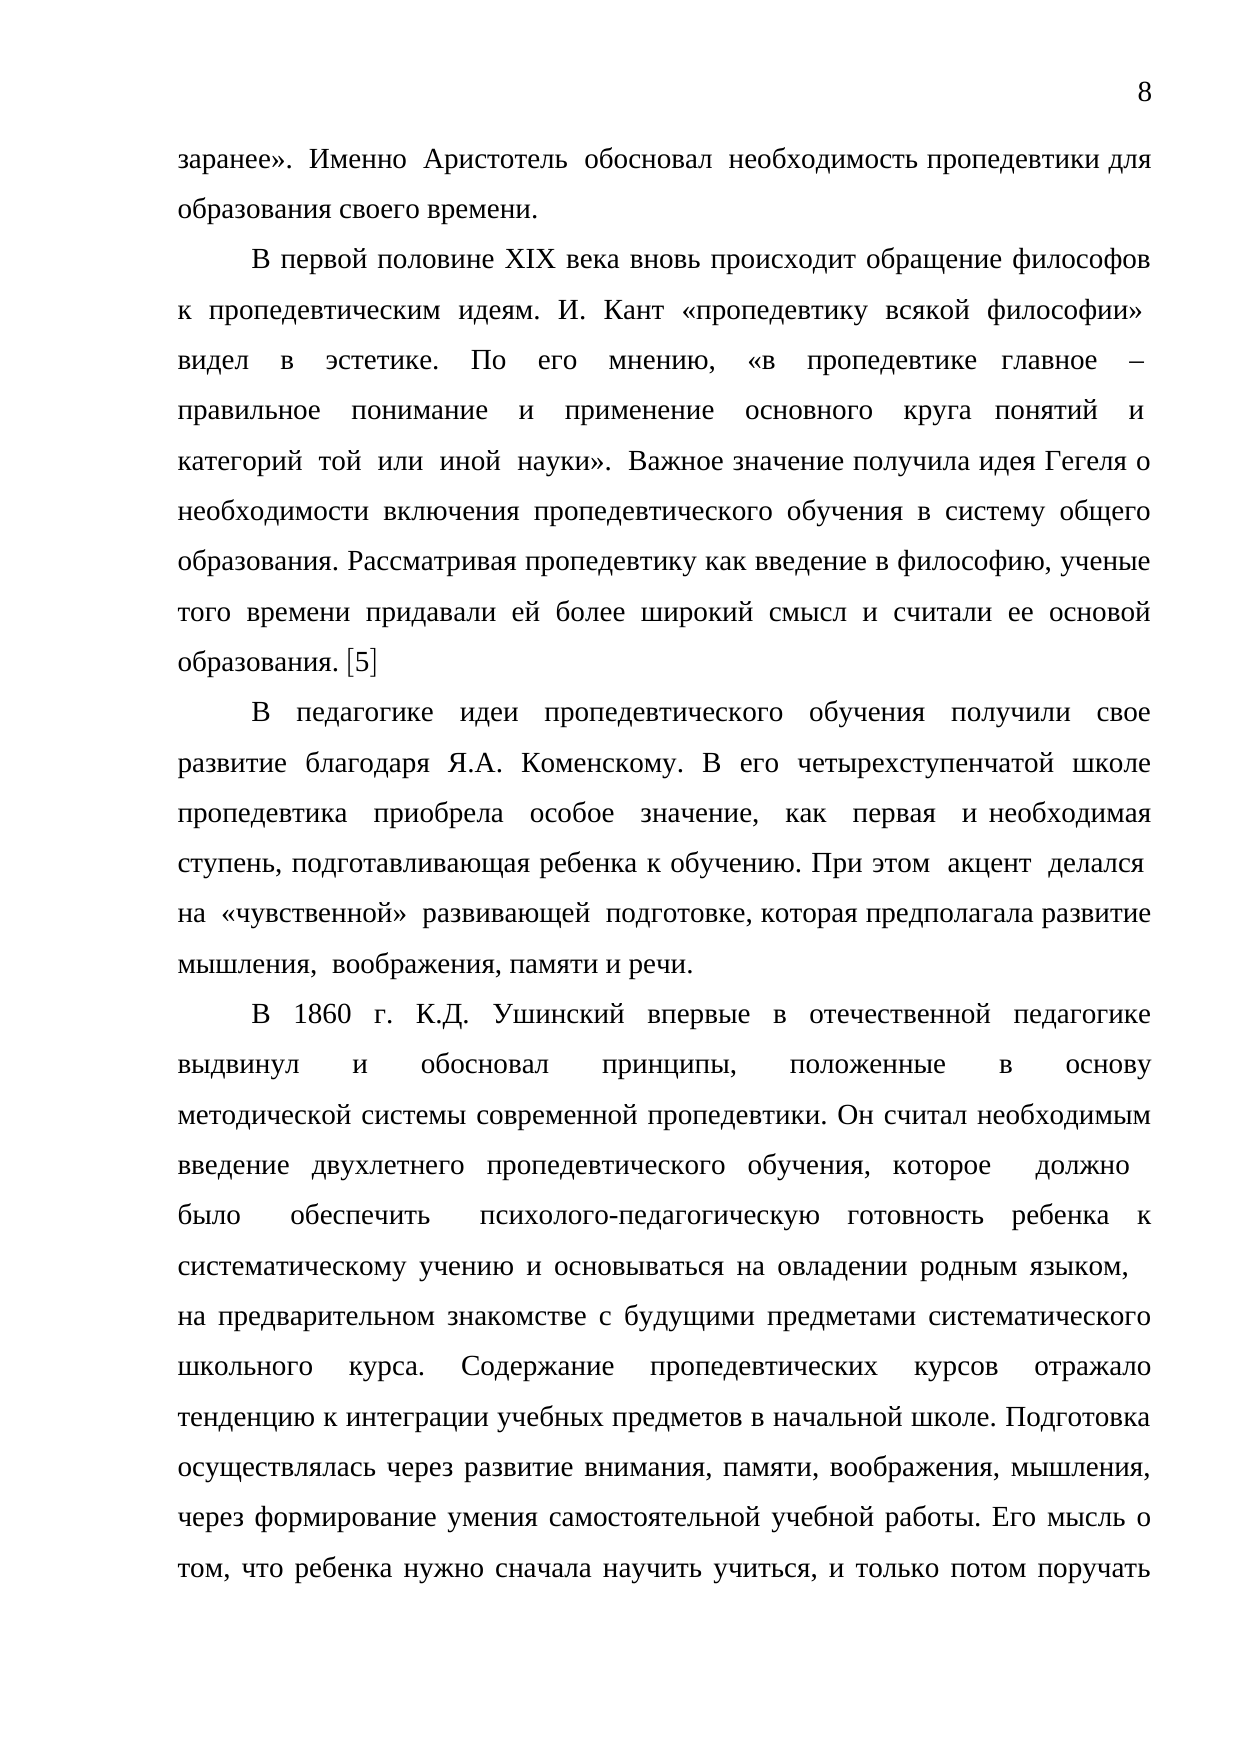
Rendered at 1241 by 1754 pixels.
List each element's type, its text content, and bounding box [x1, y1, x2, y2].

text В педагогике идеи пропедевтического обучения получили свое развитие благодаря Я.А. Коменскому. В его четырехступенчатой школе пропедевтика приобрела особое значение, как первая и необходимая ступень, подготавливающая ребенка к обучению. При этом акцент делался на «чувственной» развивающей подготовке, которая предполагала развитие мышления, воображения, памяти и речи. [177, 694, 1152, 979]
text заранее». Именно Аристотель обосновал необходимость пропедевтики для образования своего времени. [177, 141, 1152, 225]
text В первой половине XIX века вновь происходит обращение философов к пропедевтическим идеям. И. Кант «пропедевтику всякой философии» видел в эстетике. По его мнению, «в пропедевтике главное – правильное понимание и применение основного круга понятий и категорий той или иной науки». Важное значение получила идея Гегеля о необходимости включения пропедевтического обучения в систему общего образования. Рассматривая пропедевтику как введение в философию, ученые того времени придавали ей более широкий смысл и считали ее основой образования. 5 [177, 241, 1152, 678]
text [177, 996, 1152, 1583]
